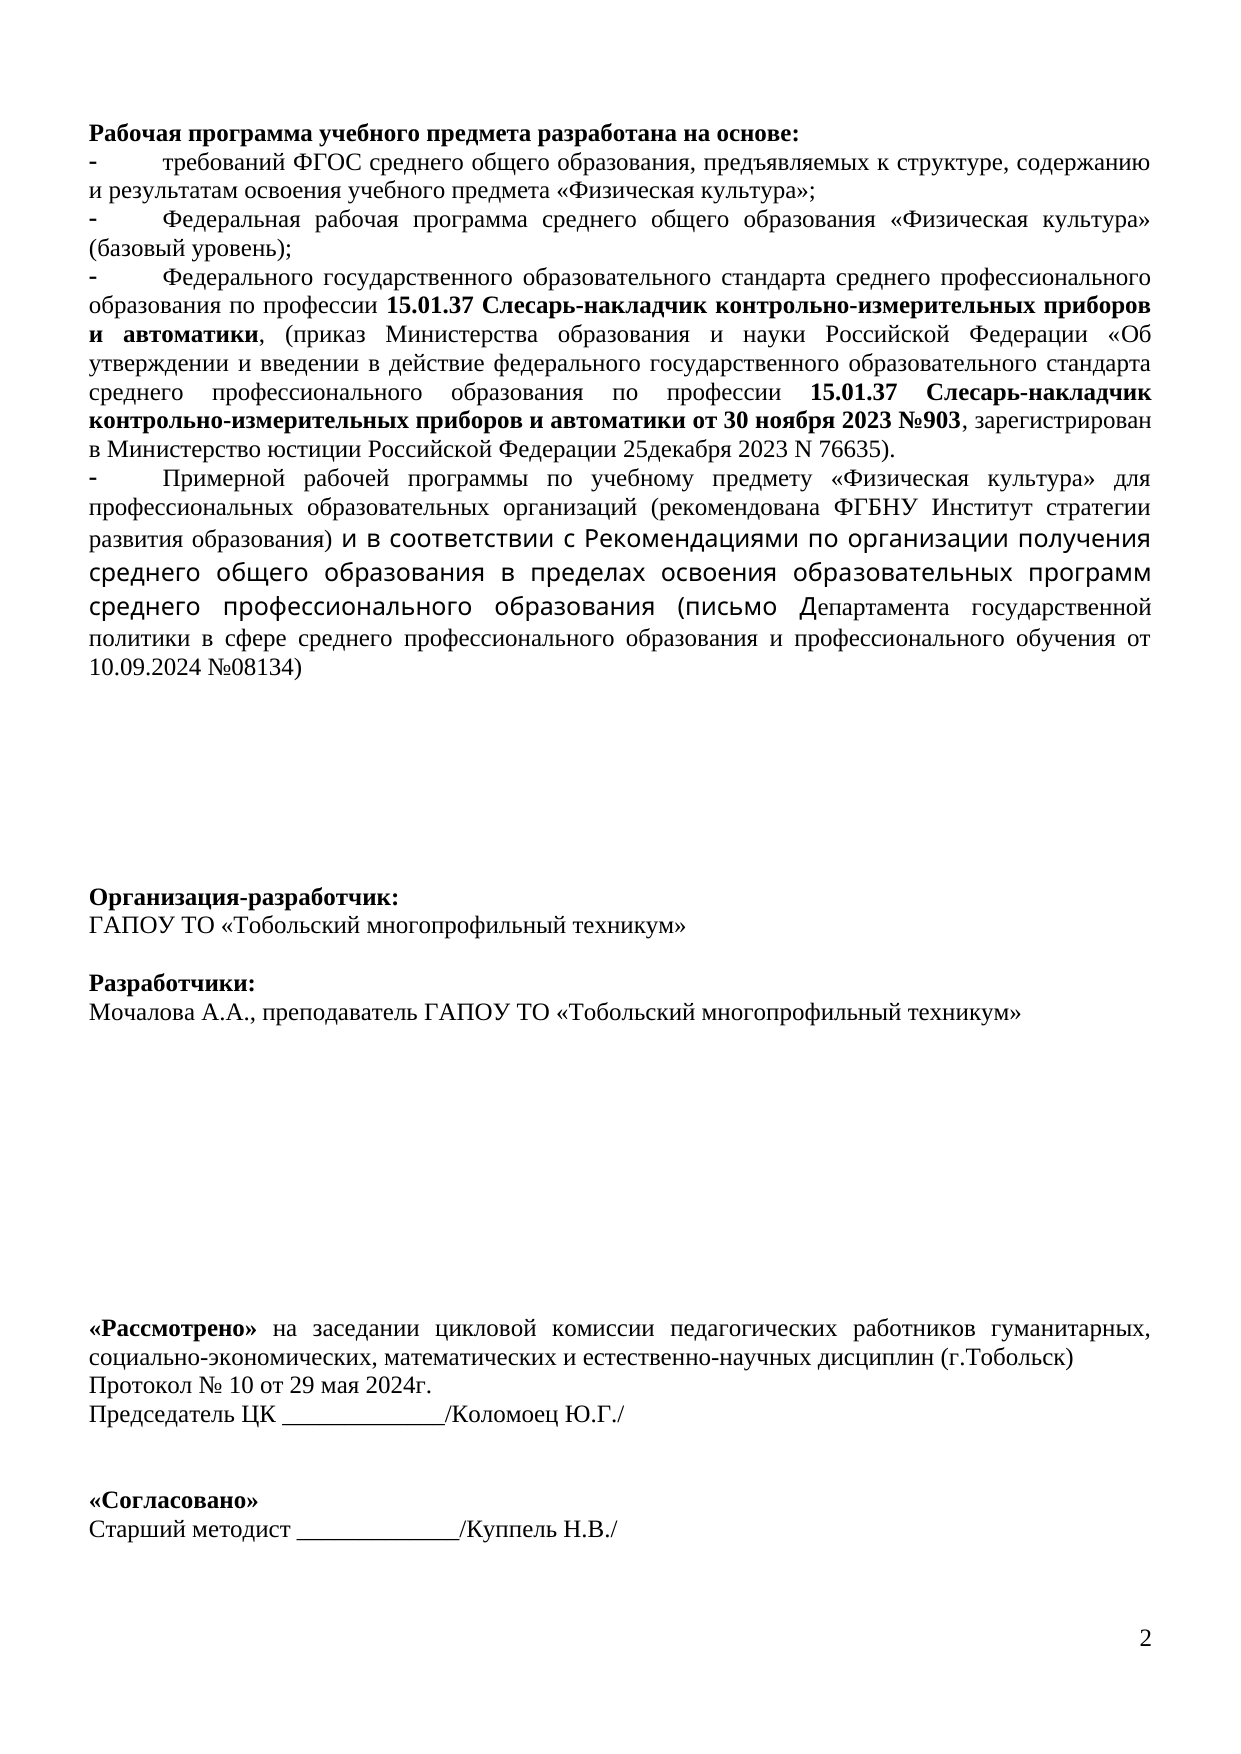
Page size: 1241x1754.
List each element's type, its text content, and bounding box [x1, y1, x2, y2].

list Федеральная рабочая программа среднего общего образования «Физическая культура» (базовый уровень); [89, 204, 1152, 262]
text Председатель ЦК _____________/Коломоец Ю.Г./ [89, 1399, 1152, 1428]
text ГАПОУ ТО «Тобольский многопрофильный техникум» [89, 910, 1152, 939]
list требований ФГОС среднего общего образования, предъявляемых к структуре, содержанию и результатам освоения учебного предмета «Физическая культура»; [89, 147, 1152, 204]
text Организация-разработчик: [89, 882, 1152, 910]
text Разработчики: [89, 968, 1152, 997]
list Федерального государственного образовательного стандарта среднего профессионального образования по профессии 15.01.37 Слесарь-накладчик контрольно-измерительных приборов и автоматики, (приказ Министерства образования и науки Российской Федерации «Об утверждении и введении в действие федерального государственного образовательного стандарта среднего профессионального образования по профессии 15.01.37 Слесарь-накладчик контрольно-измерительных приборов и автоматики от 30 ноября 2023 №903, зарегистрирован в Министерство юстиции Российской Федерации 25декабря 2023 N 76635). [89, 262, 1152, 463]
text Рабочая программа учебного предмета разработана на основе: [89, 118, 1152, 147]
text «Согласовано» [89, 1485, 1152, 1514]
text Мочалова А.А., преподаватель ГАПОУ ТО «Тобольский многопрофильный техникум» [89, 997, 1152, 1025]
text Протокол № 10 от 29 мая 2024г. [89, 1370, 1152, 1399]
text «Рассмотрено» на заседании цикловой комиссии педагогических работников гуманитарных, социально-экономических, математических и естественно-научных дисциплин (г.Тобольск) [89, 1313, 1152, 1370]
text Старший методист _____________/Куппель Н.В./ [89, 1514, 1152, 1543]
list Примерной рабочей программы по учебному предмету «Физическая культура» для профессиональных образовательных организаций (рекомендована ФГБНУ Институт стратегии развития образования) и в соответствии с Рекомендациями по организации получения среднего общего образования в пределах освоения образовательных программ среднего профессионального образования (письмо Департамента государственной политики в сфере среднего профессионального образования и профессионального обучения от 10.09.2024 №08134) [89, 463, 1152, 680]
